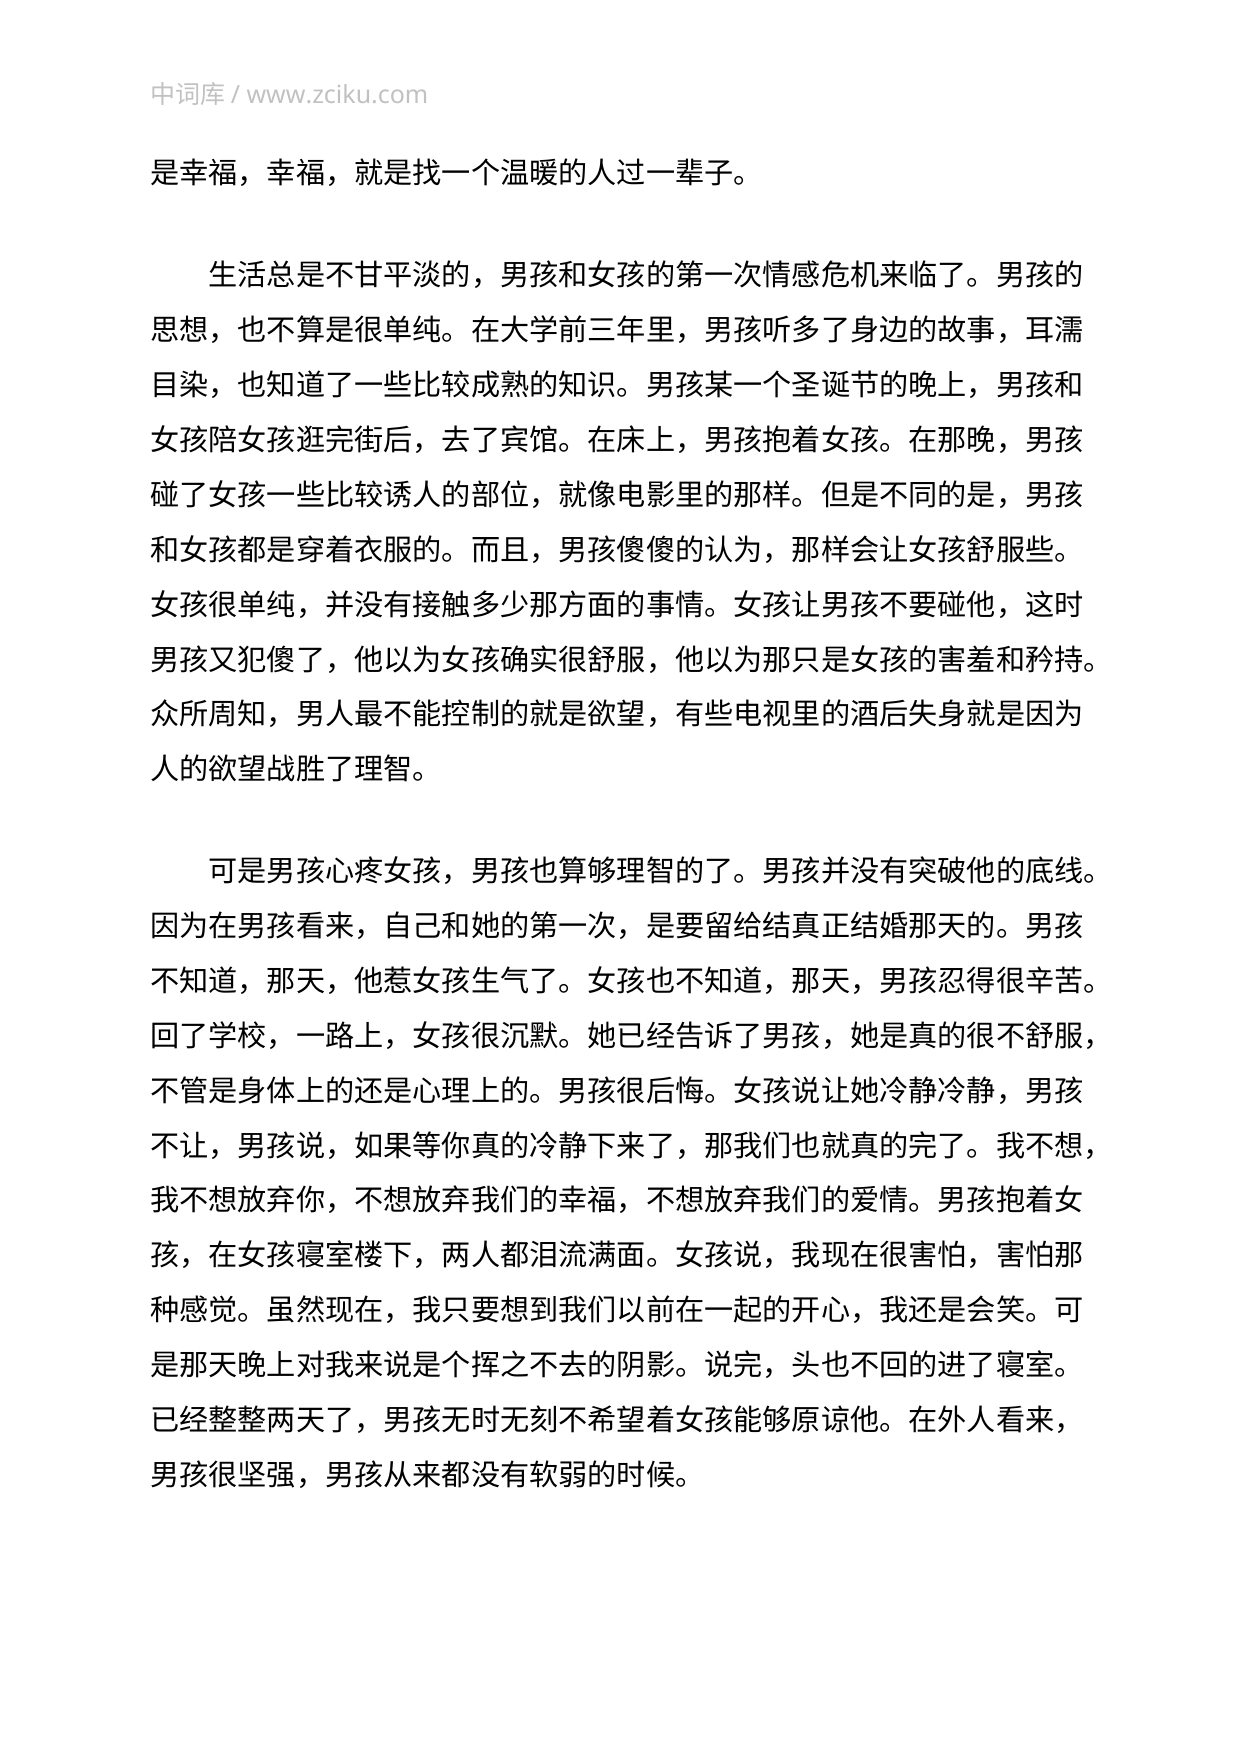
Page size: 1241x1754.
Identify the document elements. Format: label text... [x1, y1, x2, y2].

text 生活总是不甘平淡的，男孩和女孩的第一次情感危机来临了。男孩的思想，也不算是很单纯。在大学前三年里，男孩听多了身边的故事，耳濡目染，也知道了一些比较成熟的知识。男孩某一个圣诞节的晚上，男孩和女孩陪女孩逛完街后，去了宾馆。在床上，男孩抱着女孩。在那晚，男孩碰了女孩一些比较诱人的部位，就像电影里的那样。但是不同的是，男孩和女孩都是穿着衣服的。而且，男孩傻傻的认为，那样会让女孩舒服些。女孩很单纯，并没有接触多少那方面的事情。女孩让男孩不要碰他，这时男孩又犯傻了，他以为女孩确实很舒服，他以为那只是女孩的害羞和矜持。众所周知，男人最不能控制的就是欲望，有些电视里的酒后失身就是因为人的欲望战胜了理智。 [150, 252, 1090, 788]
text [150, 150, 1090, 192]
text 可是男孩心疼女孩，男孩也算够理智的了。男孩并没有突破他的底线。因为在男孩看来，自己和她的第一次，是要留给结真正结婚那天的。男孩不知道，那天，他惹女孩生气了。女孩也不知道，那天，男孩忍得很辛苦。回了学校，一路上，女孩很沉默。她已经告诉了男孩，她是真的很不舒服，不管是身体上的还是心理上的。男孩很后悔。女孩说让她冷静冷静，男孩不让，男孩说，如果等你真的冷静下来了，那我们也就真的完了。我不想，我不想放弃你，不想放弃我们的幸福，不想放弃我们的爱情。男孩抱着女孩，在女孩寝室楼下，两人都泪流满面。女孩说，我现在很害怕，害怕那种感觉。虽然现在，我只要想到我们以前在一起的开心，我还是会笑。可是那天晚上对我来说是个挥之不去的阴影。说完，头也不回的进了寝室。已经整整两天了，男孩无时无刻不希望着女孩能够原谅他。在外人看来，男孩很坚强，男孩从来都没有软弱的时候。 [150, 848, 1090, 1494]
